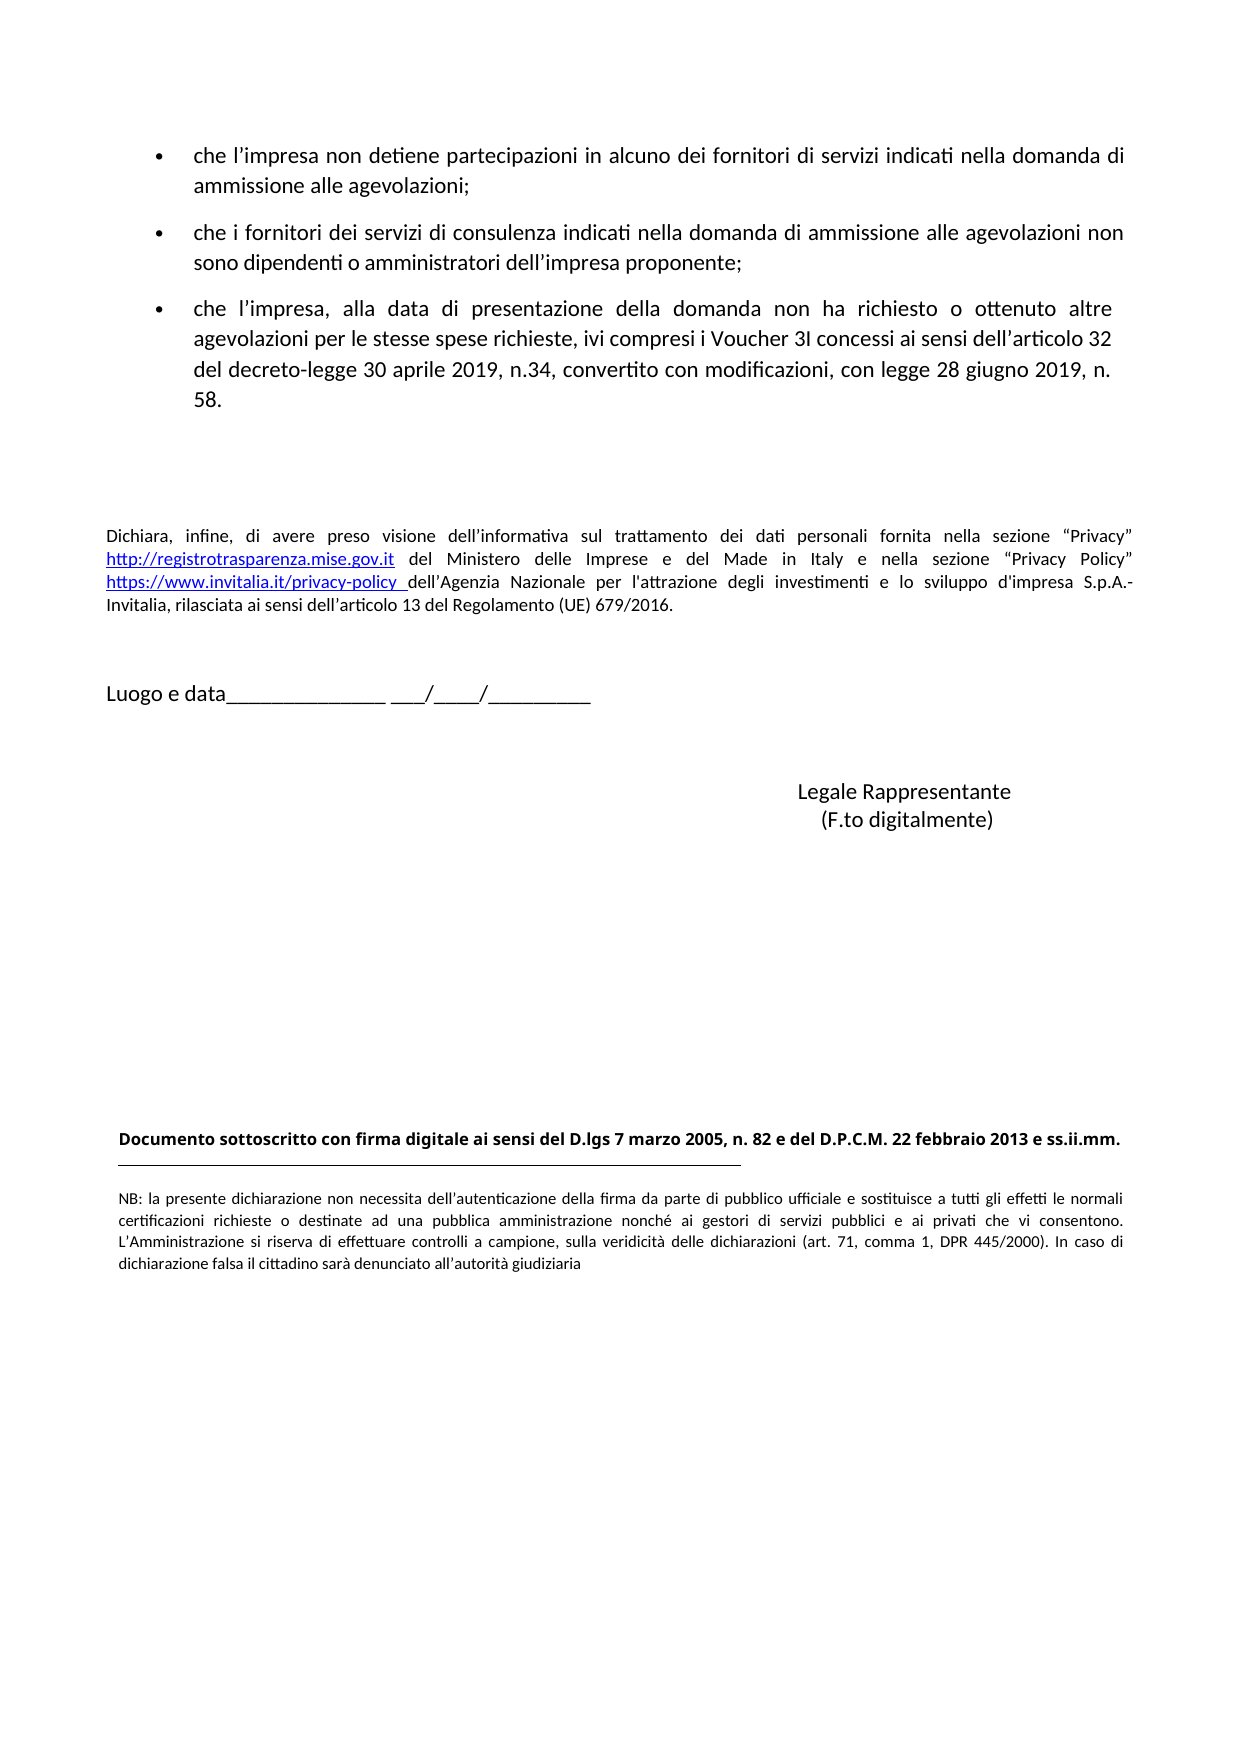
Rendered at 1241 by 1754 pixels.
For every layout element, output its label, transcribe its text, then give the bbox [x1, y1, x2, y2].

list che i fornitori dei servizi di consulenza indicati nella domanda di ammissione alle agevolazioni non sono dipendenti o amministratori dell’impresa proponente; [156, 218, 1125, 276]
list che l’impresa non detiene partecipazioni in alcuno dei fornitori di servizi indicati nella domanda di ammissione alle agevolazioni; [156, 142, 1125, 199]
text Legale Rappresentante (F.to digitalmente) [781, 777, 1033, 833]
text Documento sottoscritto con firma digitale ai sensi del D.lgs 7 marzo 2005, n. 82 e del D.P.C.M. 22 febbraio 2013 e ss.ii.mm. [118, 1127, 1134, 1150]
text Dichiara, infine, di avere preso visione dell’informativa sul trattamento dei dati personali fornita nella sezione “Privacy” http://registrotrasparenza.mise.gov.it del Ministero delle Imprese e del Made in Italy e nella sezione “Privacy Policy” https://www.invitalia.it/privacy-policy dell’Agenzia Nazionale per l'attrazione degli investimenti e lo sviluppo d'impresa S.p.A.- Invitalia, rilasciata ai sensi dell’articolo 13 del Regolamento (UE) 679/2016. [106, 525, 1134, 616]
text Luogo e data______________ ___/____/_________ [106, 679, 1134, 707]
list che l’impresa, alla data di presentazione della domanda non ha richiesto o ottenuto altre agevolazioni per le stesse spese richieste, ivi compresi i Voucher 3I concessi ai sensi dell’articolo 32 del decreto-legge 30 aprile 2019, n.34, convertito con modificazioni, con legge 28 giugno 2019, n. 58. [156, 294, 1113, 413]
text NB: la presente dichiarazione non necessita dell’autenticazione della firma da parte di pubblico ufficiale e sostituisce a tutti gli effetti le normali certificazioni richieste o destinate ad una pubblica amministrazione nonché ai gestori di servizi pubblici e ai privati che vi consentono. L’Amministrazione si riserva di effettuare controlli a campione, sulla veridicità delle dichiarazioni (art. 71, comma 1, DPR 445/2000). In caso di dichiarazione falsa il cittadino sarà denunciato all’autorità giudiziaria [118, 1188, 1125, 1274]
